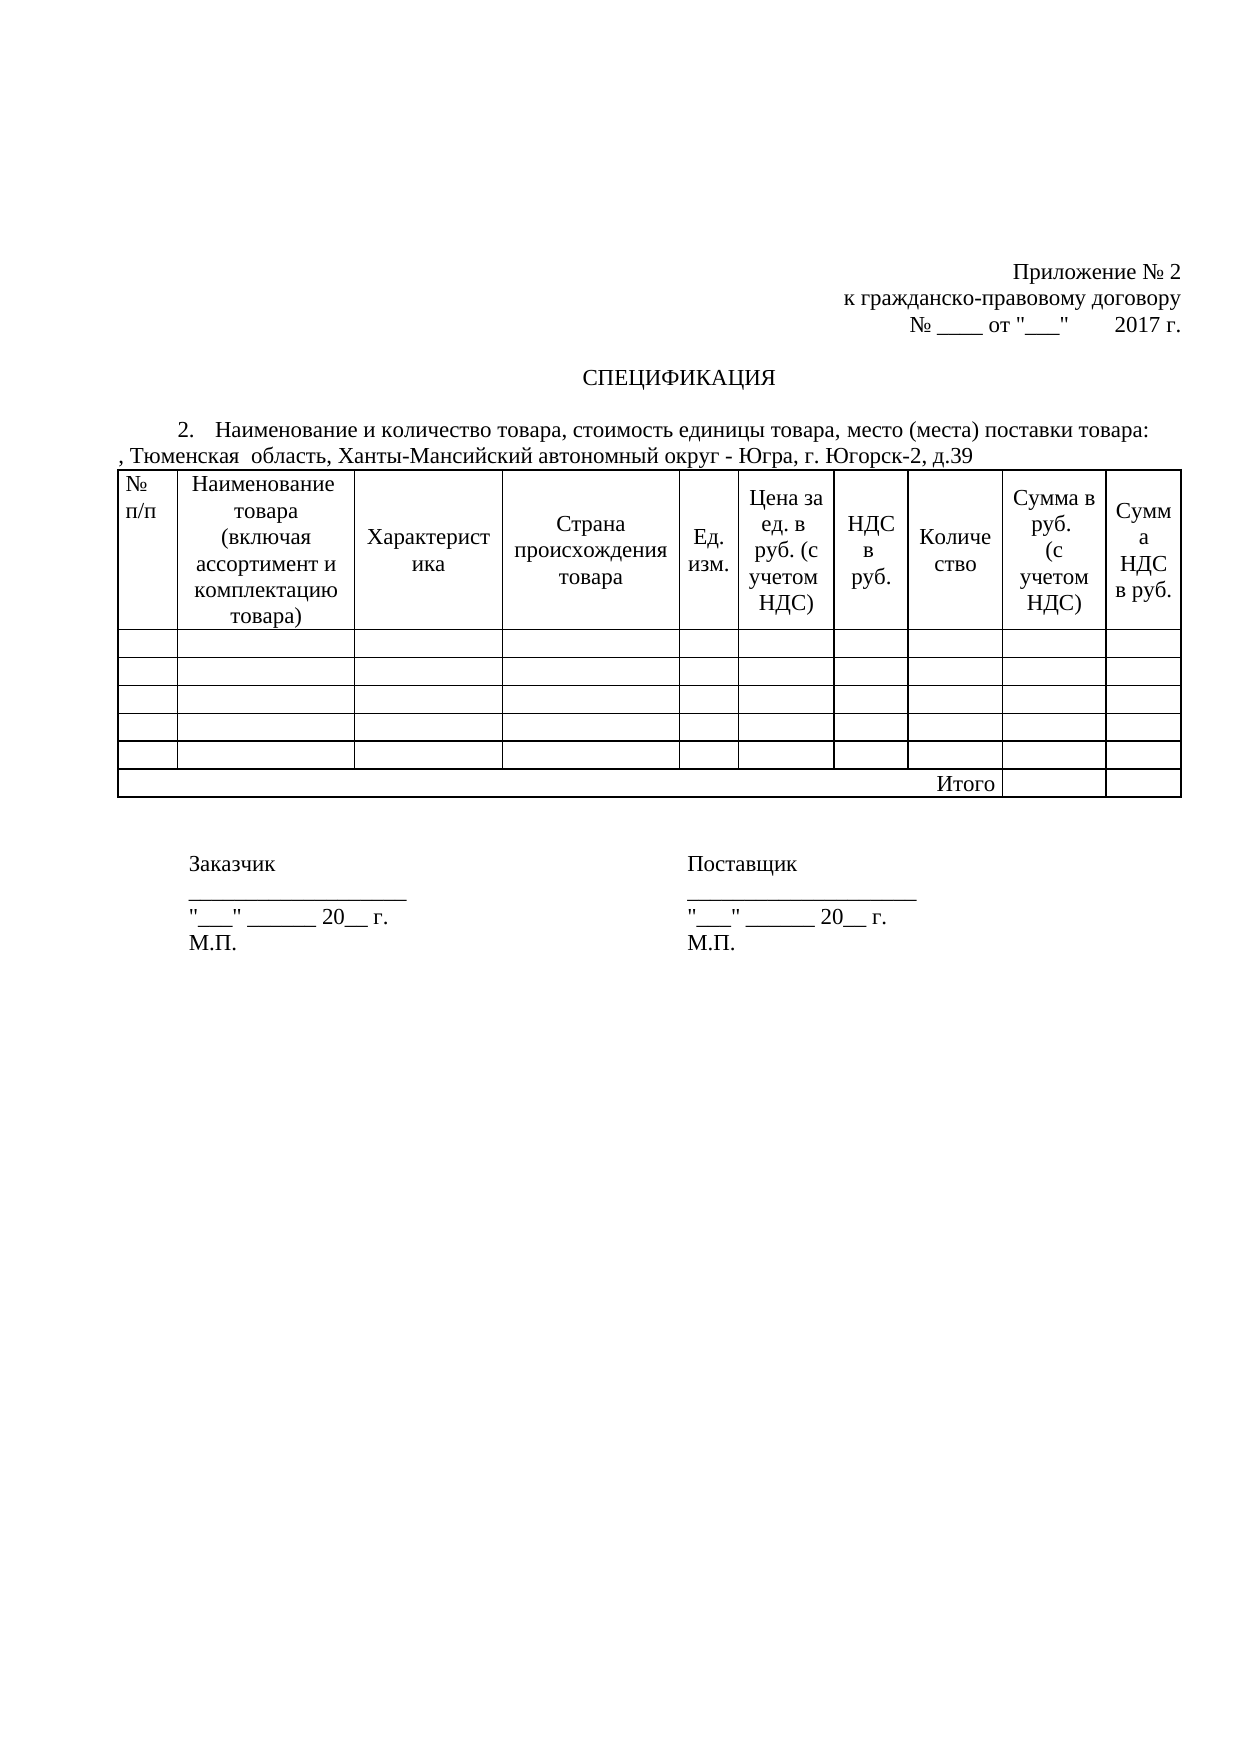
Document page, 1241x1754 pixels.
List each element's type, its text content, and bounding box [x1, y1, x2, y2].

table_cell [835, 686, 907, 712]
table_cell [739, 630, 833, 657]
table_cell [119, 630, 177, 657]
table_cell [178, 658, 354, 684]
table_cell [1107, 714, 1180, 740]
table_cell [1107, 770, 1180, 796]
table_cell [1003, 658, 1105, 684]
table_cell [1003, 742, 1105, 768]
text к гражданско-правовому договору [118, 284, 1181, 311]
table_cell [1107, 658, 1180, 684]
text , Тюменская область, Ханты-Мансийский автономный округ - Югра, г. Югорск-2, д.39 [118, 443, 1181, 469]
table_cell [739, 658, 833, 684]
table_cell [178, 686, 354, 712]
text Приложение № 2 [118, 258, 1181, 284]
table_header Наименование товара (включая ассортимент и комплектацию товара) [178, 471, 354, 629]
table_cell [119, 742, 177, 768]
table_cell [503, 742, 679, 768]
table_cell [119, 658, 177, 684]
table_header Сумма в руб. (с учетом НДС) [1003, 471, 1105, 629]
table_cell [680, 714, 738, 740]
table_cell [835, 630, 907, 657]
table_cell [1107, 686, 1180, 712]
table_cell [119, 686, 177, 712]
table_cell [1003, 686, 1105, 712]
table_cell [503, 630, 679, 657]
table_cell [355, 658, 502, 684]
table_cell [503, 714, 679, 740]
table_cell [680, 686, 738, 712]
table_cell [178, 714, 354, 740]
table_header Сумма НДС в руб. [1107, 471, 1180, 629]
table_cell [1003, 770, 1105, 796]
table_cell [909, 714, 1002, 740]
table_cell [909, 742, 1002, 768]
table_cell [739, 686, 833, 712]
table_cell [1003, 630, 1105, 657]
table_cell [739, 742, 833, 768]
table_cell [355, 714, 502, 740]
table_cell [355, 742, 502, 768]
table_cell [503, 658, 679, 684]
table_header Заказчик ___________________ "___" ______ 20__ г. М.П. [118, 850, 617, 956]
table_cell [1003, 714, 1105, 740]
table_cell [909, 630, 1002, 657]
table_cell [835, 658, 907, 684]
table_cell [680, 658, 738, 684]
table_header Цена за ед. в руб. (с учетом НДС) [739, 471, 833, 629]
table_cell [909, 686, 1002, 712]
table_cell [680, 630, 738, 657]
table_header Количество [909, 471, 1002, 629]
table_header НДС в руб. [835, 471, 907, 629]
table_cell [178, 742, 354, 768]
table_cell [355, 686, 502, 712]
table_header Ед. изм. [680, 471, 738, 629]
table_cell Итого [119, 770, 1002, 796]
table_cell [680, 742, 738, 768]
table_cell [835, 714, 907, 740]
table_cell [178, 630, 354, 657]
text СПЕЦИФИКАЦИЯ [118, 363, 1181, 390]
table_cell [119, 714, 177, 740]
table_header Характеристика [355, 471, 502, 629]
table_header № п/п [119, 471, 177, 629]
text № ____ от "___" 2017 г. [118, 311, 1181, 337]
table_cell [835, 742, 907, 768]
table_header Поставщик ____________________ "___" ______ 20__ г. М.П. [617, 850, 1115, 956]
table_cell [355, 630, 502, 657]
table_cell [909, 658, 1002, 684]
table_header Страна происхождения товара [503, 471, 679, 629]
table_cell [1107, 742, 1180, 768]
table_cell [1107, 630, 1180, 657]
table_cell [503, 686, 679, 712]
list Наименование и количество товара, стоимость единицы товара, место (места) поставки товара: [177, 416, 1181, 443]
table_cell [739, 714, 833, 740]
